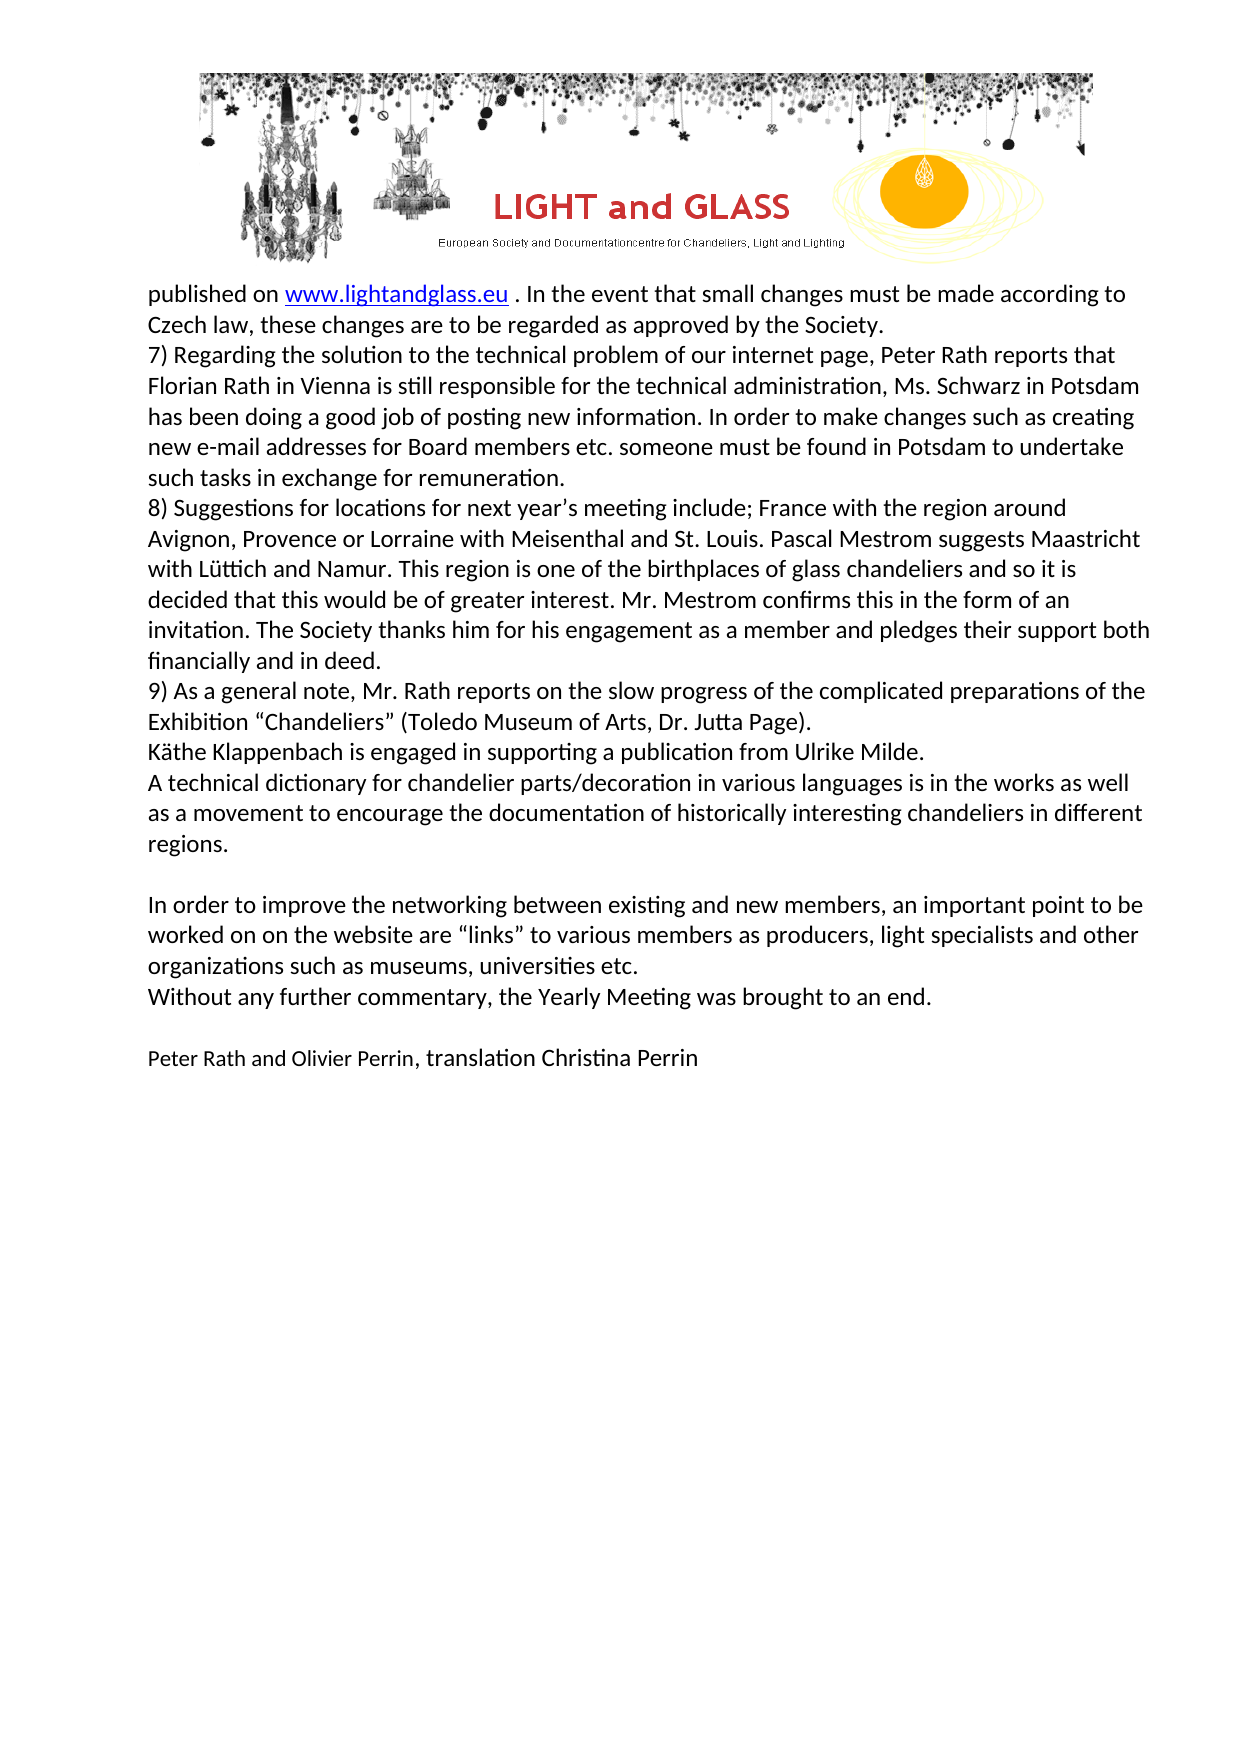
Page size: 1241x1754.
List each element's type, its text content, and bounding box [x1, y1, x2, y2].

text Käthe Klappenbach is engaged in supporting a publication from Ulrike Milde. [148, 736, 1152, 767]
text Without any further commentary, the Yearly Meeting was brought to an end. [148, 981, 1152, 1011]
text 8) Suggestions for locations for next year’s meeting include; France with the region around Avignon, Provence or Lorraine with Meisenthal and St. Louis. Pascal Mestrom suggests Maastricht with Lüttich and Namur. This region is one of the birthplaces of glass chandeliers and so it is decided that this would be of greater interest. Mr. Mestrom confirms this in the form of an invitation. The Society thanks him for his engagement as a member and pledges their support both financially and in deed. [148, 492, 1152, 675]
text 7) Regarding the solution to the technical problem of our internet page, Peter Rath reports that Florian Rath in Vienna is still responsible for the technical administration, Ms. Schwarz in Potsdam has been doing a good job of posting new information. In order to make changes such as creating new e-mail addresses for Board members etc. someone must be found in Potsdam to undertake such tasks in exchange for remuneration. [148, 340, 1152, 492]
text In order to improve the networking between existing and new members, an important point to be worked on on the website are “links” to various members as producers, light specialists and other organizations such as museums, universities etc. [148, 889, 1152, 981]
text A technical dictionary for chandelier parts/decoration in various languages is in the works as well as a movement to encourage the documentation of historically interesting chandeliers in different regions. [148, 767, 1152, 858]
text 9) As a general note, Mr. Rath reports on the slow progress of the complicated preparations of the Exhibition “Chandeliers” (Toledo Museum of Arts, Dr. Jutta Page). [148, 675, 1152, 736]
picture [199, 73, 1100, 279]
text Peter Rath and Olivier Perrin, translation Christina Perrin [148, 1042, 1152, 1072]
